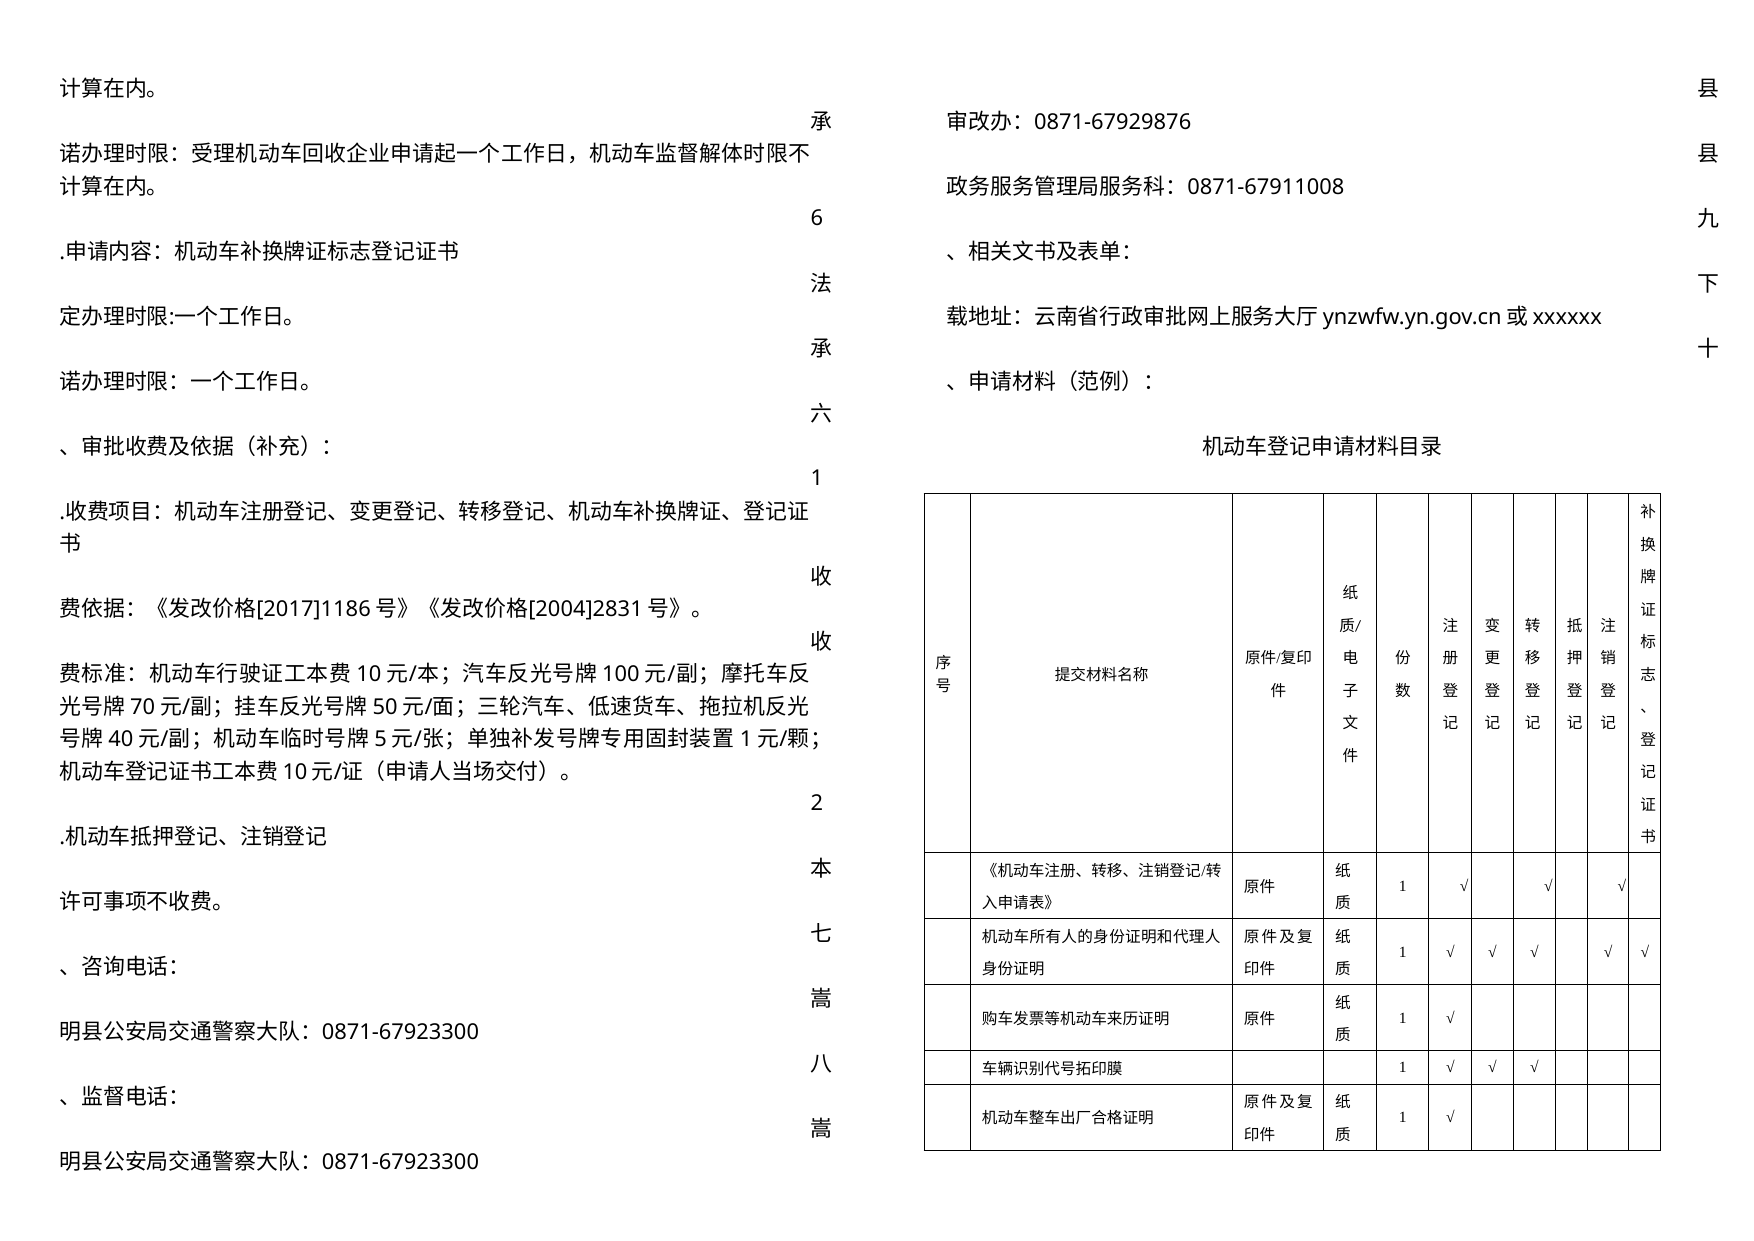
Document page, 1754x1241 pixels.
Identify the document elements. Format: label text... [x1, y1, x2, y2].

table_cell [1588, 985, 1628, 1050]
text 法定办理时限:一个工作日。 [59, 266, 810, 331]
table_cell [1324, 1051, 1376, 1083]
table_cell 购车发票等机动车来历证明 [971, 985, 1232, 1050]
table_cell 原件及复印件 [1233, 1085, 1323, 1149]
text 嵩明县公安局交通警察大队：0871-67923300 [59, 981, 810, 1046]
text 本许可事项不收费。 [59, 851, 810, 916]
table_header 纸质/电子文件 [1324, 494, 1376, 852]
table_header 变更登记 [1472, 494, 1513, 852]
table_cell 机动车整车出厂合格证明 [971, 1085, 1232, 1149]
text 2.机动车抵押登记、注销登记 [59, 786, 810, 851]
table_cell 《机动车注册、转移、注销登记/转入申请表》 [971, 853, 1232, 918]
table_cell [1556, 985, 1587, 1050]
text 十、申请材料（范例）： [946, 331, 1698, 396]
table_header 份数 [1377, 494, 1428, 852]
table_cell [1556, 1051, 1587, 1083]
table_cell [1514, 1085, 1555, 1149]
table_cell √ [1429, 1085, 1471, 1149]
table_cell [1629, 853, 1660, 918]
table_cell 原件 [1233, 853, 1323, 918]
text 八、监督电话： [59, 1046, 810, 1111]
table_header 抵押登记 [1556, 494, 1587, 852]
table_cell [1514, 985, 1555, 1050]
table_cell 纸质 [1324, 985, 1376, 1050]
table_cell 原件 [1233, 985, 1323, 1050]
text 下载地址：云南省行政审批网上服务大厅ynzwfw.yn.gov.cn或xxxxxx [946, 266, 1698, 331]
table_cell [1472, 985, 1513, 1050]
table_cell √ [1514, 1051, 1555, 1083]
table_cell [1472, 853, 1513, 918]
table_header 注册登记 [1429, 494, 1471, 852]
table_cell 机动车所有人的身份证明和代理人身份证明 [971, 919, 1232, 984]
text 九、相关文书及表单： [946, 201, 1698, 266]
table_cell √ [1514, 919, 1555, 984]
table_cell √ [1472, 1051, 1513, 1083]
table_cell [1588, 1085, 1628, 1149]
table_cell 纸质 [1324, 919, 1376, 984]
table_cell √ [1514, 853, 1555, 918]
table_cell 纸质 [1324, 1085, 1376, 1149]
table_cell 1 [1377, 853, 1428, 918]
table_cell 4 [925, 1051, 970, 1083]
table_cell 原件及复印件 [1233, 919, 1323, 984]
text 嵩明县公安局交通警察大队：0871-67923300 [59, 1111, 810, 1176]
table_cell 3 [925, 985, 970, 1050]
table_cell √ [1429, 985, 1471, 1050]
table_cell [1588, 1051, 1628, 1083]
table_cell [1472, 1085, 1513, 1149]
text 县政务服务管理局服务科：0871-67911008 [946, 136, 1698, 201]
table_cell √ [1429, 919, 1471, 984]
table_cell 1 [925, 853, 970, 918]
table_cell 车辆识别代号拓印膜 [971, 1051, 1232, 1083]
text 县审改办：0871-67929876 [946, 71, 1698, 136]
text 六、审批收费及依据（补充）： [59, 396, 810, 461]
text 七、咨询电话： [59, 916, 810, 981]
table_header 注销登记 [1588, 494, 1628, 852]
text 法定办理时限: 受理机动车回收企业申请起一个工作日，机动车监督解体时限不计算在内。 [59, 71, 810, 103]
table_cell [1629, 985, 1660, 1050]
table_cell 2 [925, 919, 970, 984]
table_cell 5 [925, 1085, 970, 1149]
table_cell [1629, 1051, 1660, 1083]
table_cell √ [1429, 853, 1471, 918]
text 1.收费项目：机动车注册登记、变更登记、转移登记、机动车补换牌证、登记证书 [59, 461, 810, 558]
text 收费标准：机动车行驶证工本费10元/本；汽车反光号牌100元/副；摩托车反光号牌70元/副；挂车反光号牌50元/面；三轮汽车、低速货车、拖拉机反光号牌40元/副；机动车临时号牌5元/张；单独补发号牌专用固封装置1元/颗；机动车登记证书工本费10元/证（申请人当场交付）。 [59, 623, 810, 786]
table_cell √ [1429, 1051, 1471, 1083]
table_header 补换牌证标志、登记证书 [1629, 494, 1660, 852]
text 承诺办理时限：受理机动车回收企业申请起一个工作日，机动车监督解体时限不计算在内。 [59, 103, 810, 201]
table_cell √ [1629, 919, 1660, 984]
table_header 序号 [925, 494, 970, 852]
text 机动车登记申请材料目录 [946, 428, 1698, 461]
text 承诺办理时限：一个工作日。 [59, 331, 810, 396]
table_header 原件/复印件 [1233, 494, 1323, 852]
table_cell 1 [1377, 1051, 1428, 1083]
table_header 提交材料名称 [971, 494, 1232, 852]
table_cell √ [1472, 919, 1513, 984]
table_cell [1556, 919, 1587, 984]
table_header 转移登记 [1514, 494, 1555, 852]
table_cell √ [1588, 853, 1628, 918]
table_cell [1556, 853, 1587, 918]
table_cell 1 [1377, 985, 1428, 1050]
table_cell √ [1588, 919, 1628, 984]
table_cell [1556, 1085, 1587, 1149]
table_cell 1 [1377, 919, 1428, 984]
table_cell 纸质 [1324, 853, 1376, 918]
table_cell [1629, 1085, 1660, 1149]
table_cell 1 [1377, 1085, 1428, 1149]
text 6.申请内容：机动车补换牌证标志登记证书 [59, 201, 810, 266]
text 收费依据：《发改价格[2017]1186号》《发改价格[2004]2831号》。 [59, 558, 810, 623]
table_cell [1233, 1051, 1323, 1083]
